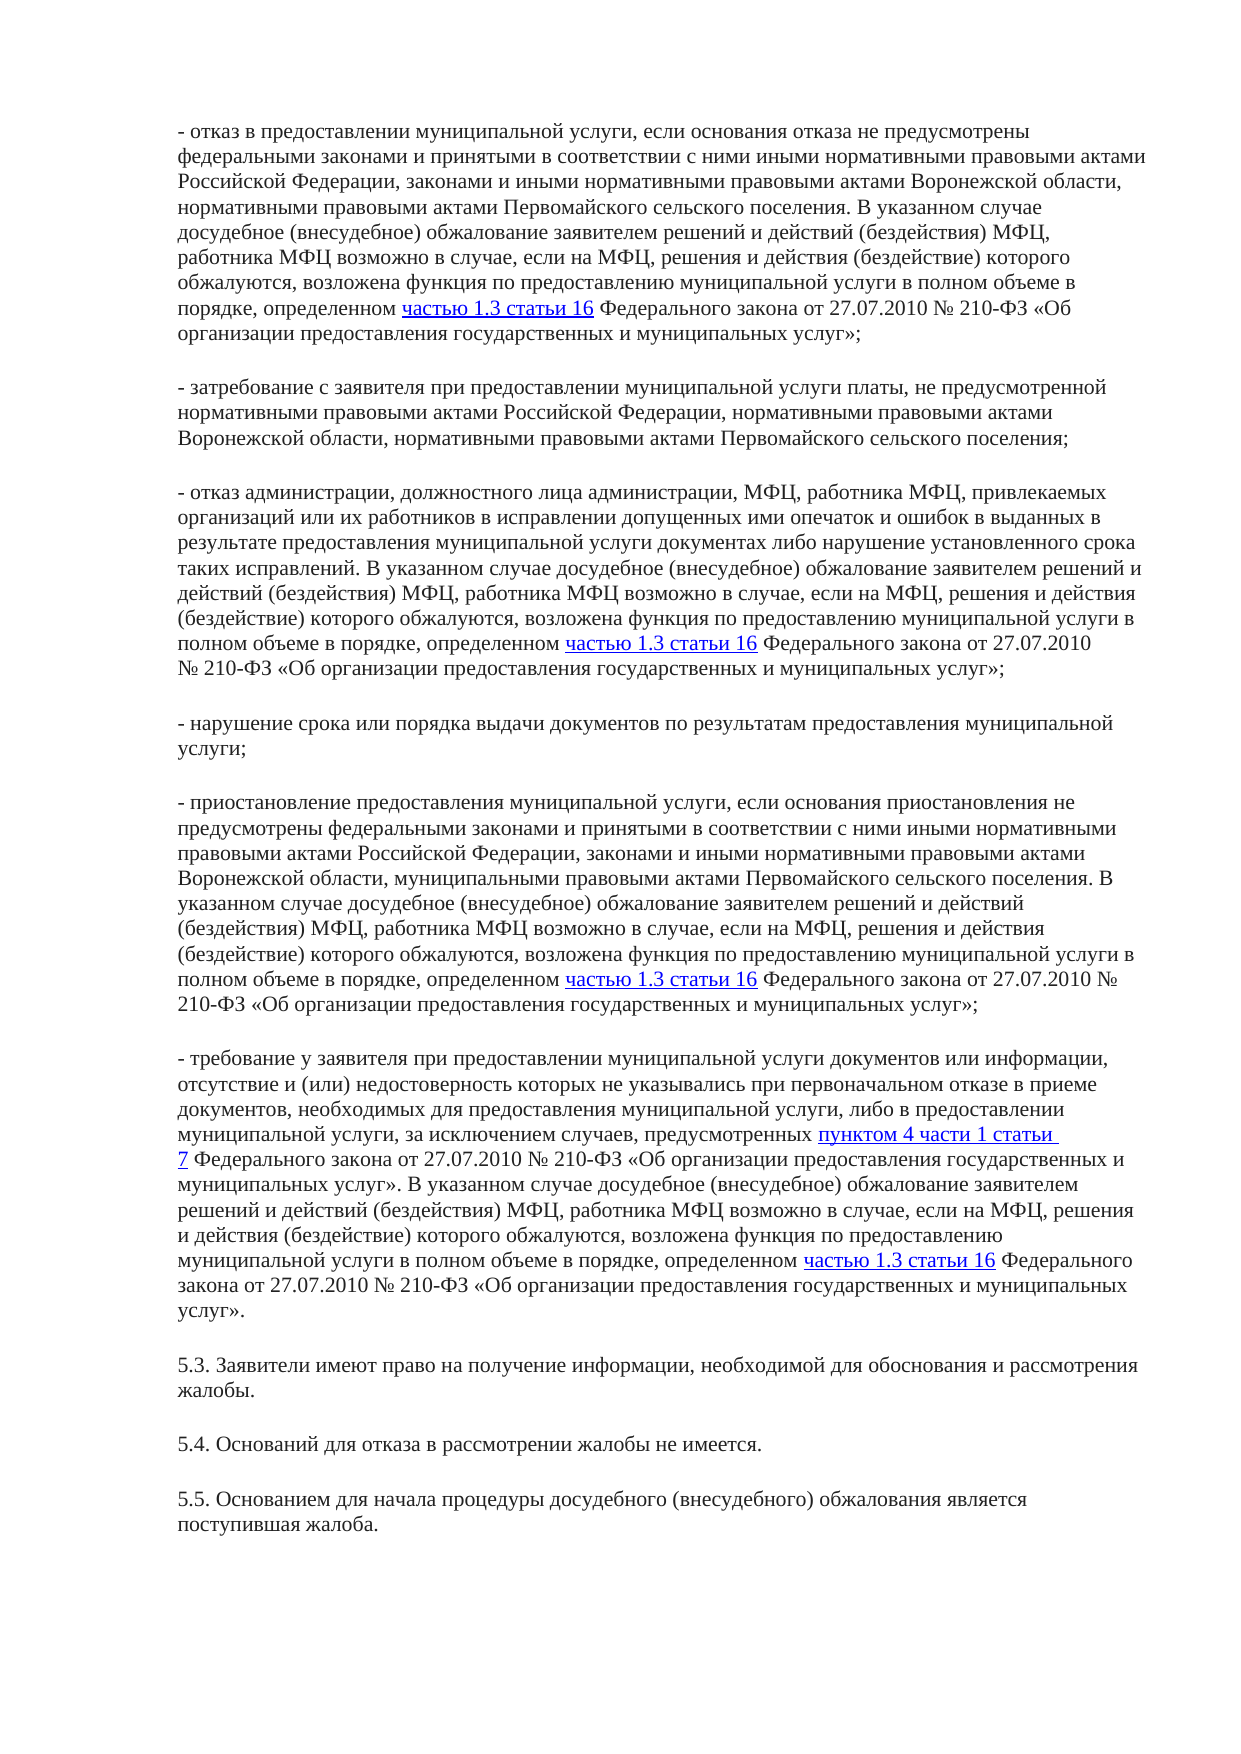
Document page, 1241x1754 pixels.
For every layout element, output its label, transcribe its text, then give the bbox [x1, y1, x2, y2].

text 5.3. Заявители имеют право на получение информации, необходимой для обоснования и рассмотрения жалобы. [177, 1352, 1152, 1402]
text - отказ администрации, должностного лица администрации, МФЦ, работника МФЦ, привлекаемых организаций или их работников в исправлении допущенных ими опечаток и ошибок в выданных в результате предоставления муниципальной услуги документах либо нарушение установленного срока таких исправлений. В указанном случае досудебное (внесудебное) обжалование заявителем решений и действий (бездействия) МФЦ, работника МФЦ возможно в случае, если на МФЦ, решения и действия (бездействие) которого обжалуются, возложена функция по предоставлению муниципальной услуги в полном объеме в порядке, определенном частью 1.3 статьи 16 Федерального закона от 27.07.2010 № 210-ФЗ «Об организации предоставления государственных и муниципальных услуг»; [177, 479, 1152, 681]
text - нарушение срока или порядка выдачи документов по результатам предоставления муниципальной услуги; [177, 710, 1152, 760]
text - требование у заявителя при предоставлении муниципальной услуги документов или информации, отсутствие и (или) недостоверность которых не указывались при первоначальном отказе в приеме документов, необходимых для предоставления муниципальной услуги, либо в предоставлении муниципальной услуги, за исключением случаев, предусмотренных пунктом 4 части 1 статьи 7 Федерального закона от 27.07.2010 № 210-ФЗ «Об организации предоставления государственных и муниципальных услуг». В указанном случае досудебное (внесудебное) обжалование заявителем решений и действий (бездействия) МФЦ, работника МФЦ возможно в случае, если на МФЦ, решения и действия (бездействие) которого обжалуются, возложена функция по предоставлению муниципальной услуги в полном объеме в порядке, определенном частью 1.3 статьи 16 Федерального закона от 27.07.2010 № 210-ФЗ «Об организации предоставления государственных и муниципальных услуг». [177, 1045, 1152, 1323]
text - отказ в предоставлении муниципальной услуги, если основания отказа не предусмотрены федеральными законами и принятыми в соответствии с ними иными нормативными правовыми актами Российской Федерации, законами и иными нормативными правовыми актами Воронежской области, нормативными правовыми актами Первомайского сельского поселения. В указанном случае досудебное (внесудебное) обжалование заявителем решений и действий (бездействия) МФЦ, работника МФЦ возможно в случае, если на МФЦ, решения и действия (бездействие) которого обжалуются, возложена функция по предоставлению муниципальной услуги в полном объеме в порядке, определенном частью 1.3 статьи 16 Федерального закона от 27.07.2010 № 210-ФЗ «Об организации предоставления государственных и муниципальных услуг»; [177, 118, 1152, 345]
text 5.4. Оснований для отказа в рассмотрении жалобы не имеется. [177, 1431, 1152, 1457]
text - затребование с заявителя при предоставлении муниципальной услуги платы, не предусмотренной нормативными правовыми актами Российской Федерации, нормативными правовыми актами Воронежской области, нормативными правовыми актами Первомайского сельского поселения; [177, 374, 1152, 450]
text - приостановление предоставления муниципальной услуги, если основания приостановления не предусмотрены федеральными законами и принятыми в соответствии с ними иными нормативными правовыми актами Российской Федерации, законами и иными нормативными правовыми актами Воронежской области, муниципальными правовыми актами Первомайского сельского поселения. В указанном случае досудебное (внесудебное) обжалование заявителем решений и действий (бездействия) МФЦ, работника МФЦ возможно в случае, если на МФЦ, решения и действия (бездействие) которого обжалуются, возложена функция по предоставлению муниципальной услуги в полном объеме в порядке, определенном частью 1.3 статьи 16 Федерального закона от 27.07.2010 № 210-ФЗ «Об организации предоставления государственных и муниципальных услуг»; [177, 789, 1152, 1016]
text 5.5. Основанием для начала процедуры досудебного (внесудебного) обжалования является поступившая жалоба. [177, 1486, 1152, 1536]
